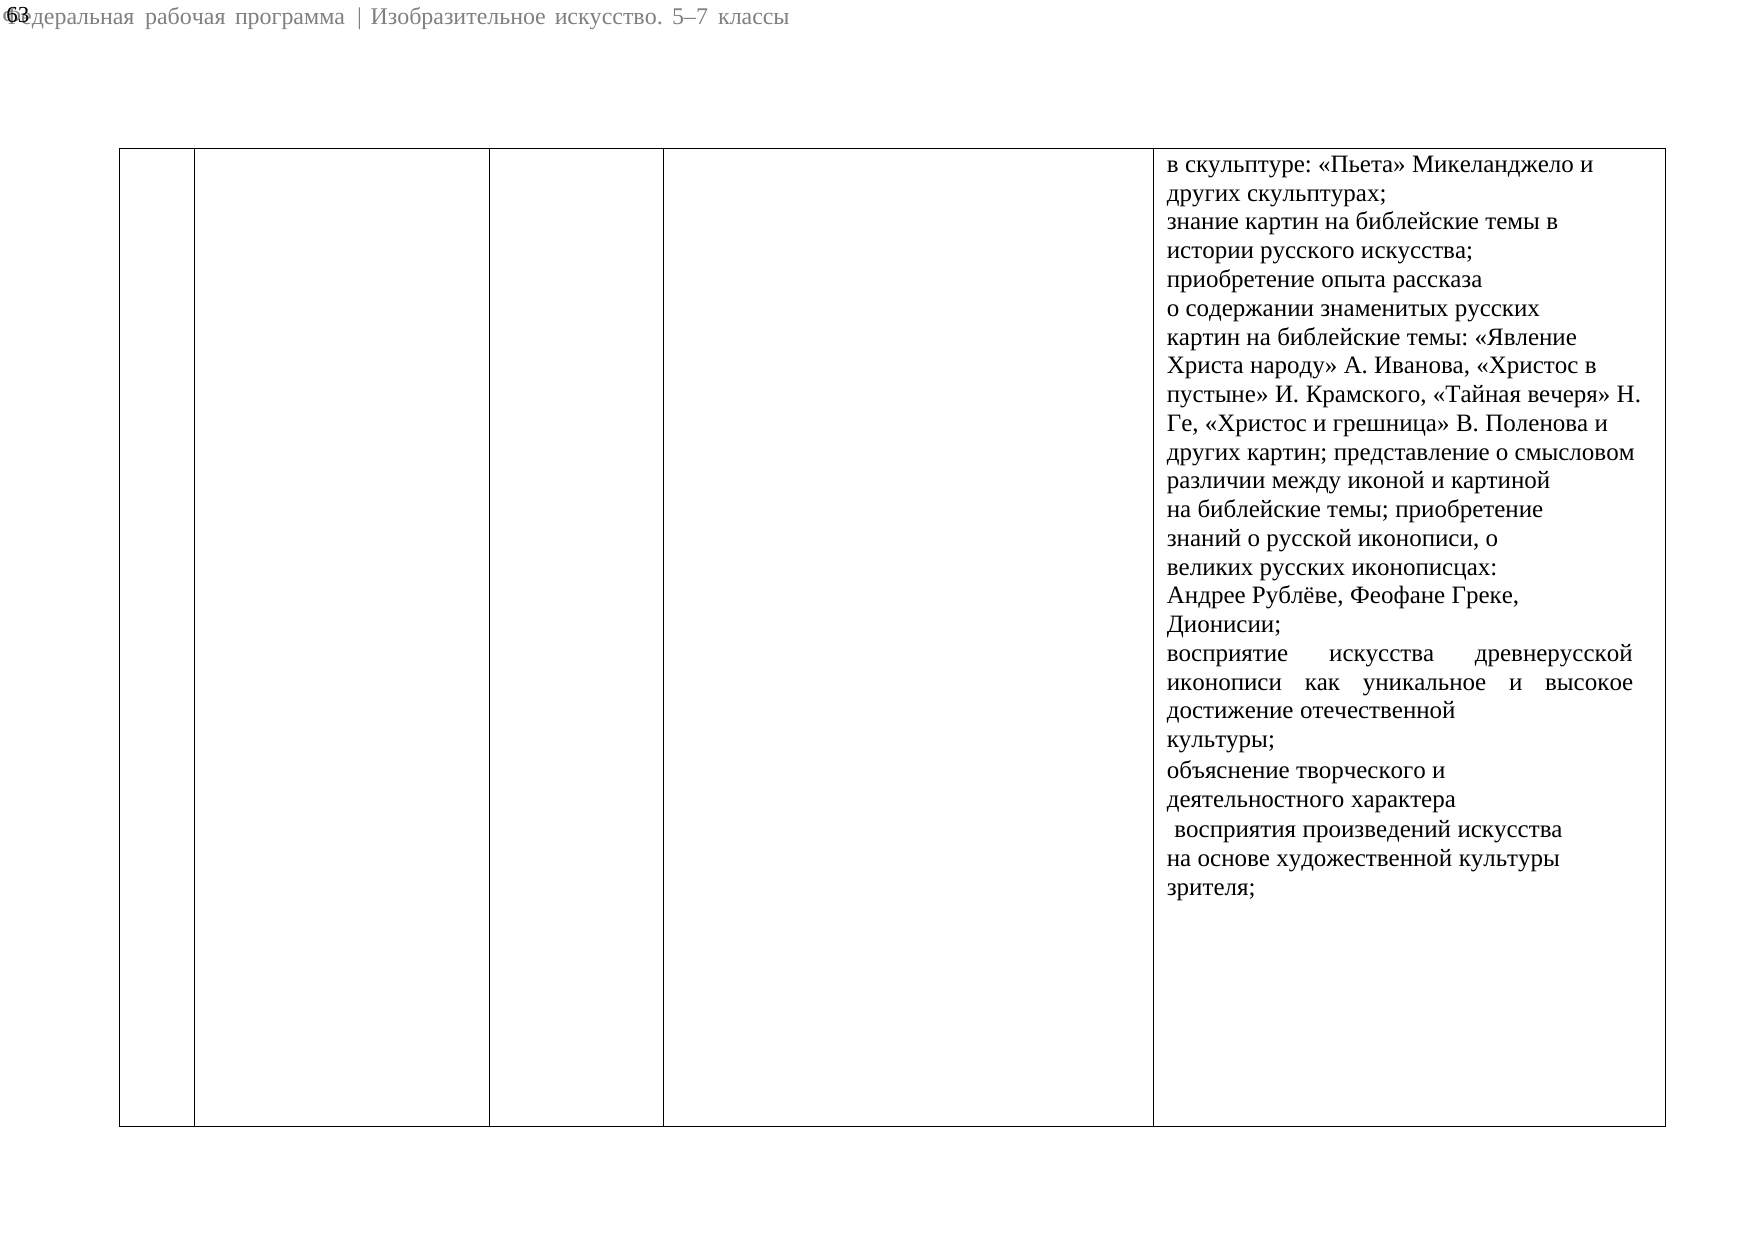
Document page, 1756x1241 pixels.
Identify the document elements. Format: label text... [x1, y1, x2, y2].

table_header в скульптуре: «Пьета» Микеланджело и других скульптурах; знание картин на библейские темы в истории русского искусства; приобретение опыта рассказа о содержании знаменитых русских картин на библейские темы: «Явление Христа народу» А. Иванова, «Христос в пустыне» И. Крамского, «Тайная вечеря» Н. Ге, «Христос и грешница» В. Поленова и других картин; представление о смысловом различии между иконой и картиной на библейские темы; приобретение знаний о русской иконописи, о великих русских иконописцах: Андрее Рублёве, Феофане Греке, Дионисии; восприятие искусства древнерусской иконописи как уникальное и высокое достижение отечественной культуры; объяснение творческого и деятельностного характера восприятия произведений искусства на основе художественной культуры зрителя; [1154, 149, 1665, 1126]
table_header [195, 149, 489, 1126]
table_header [490, 149, 663, 1126]
table_header [120, 149, 194, 1126]
table_header [664, 149, 1153, 1126]
